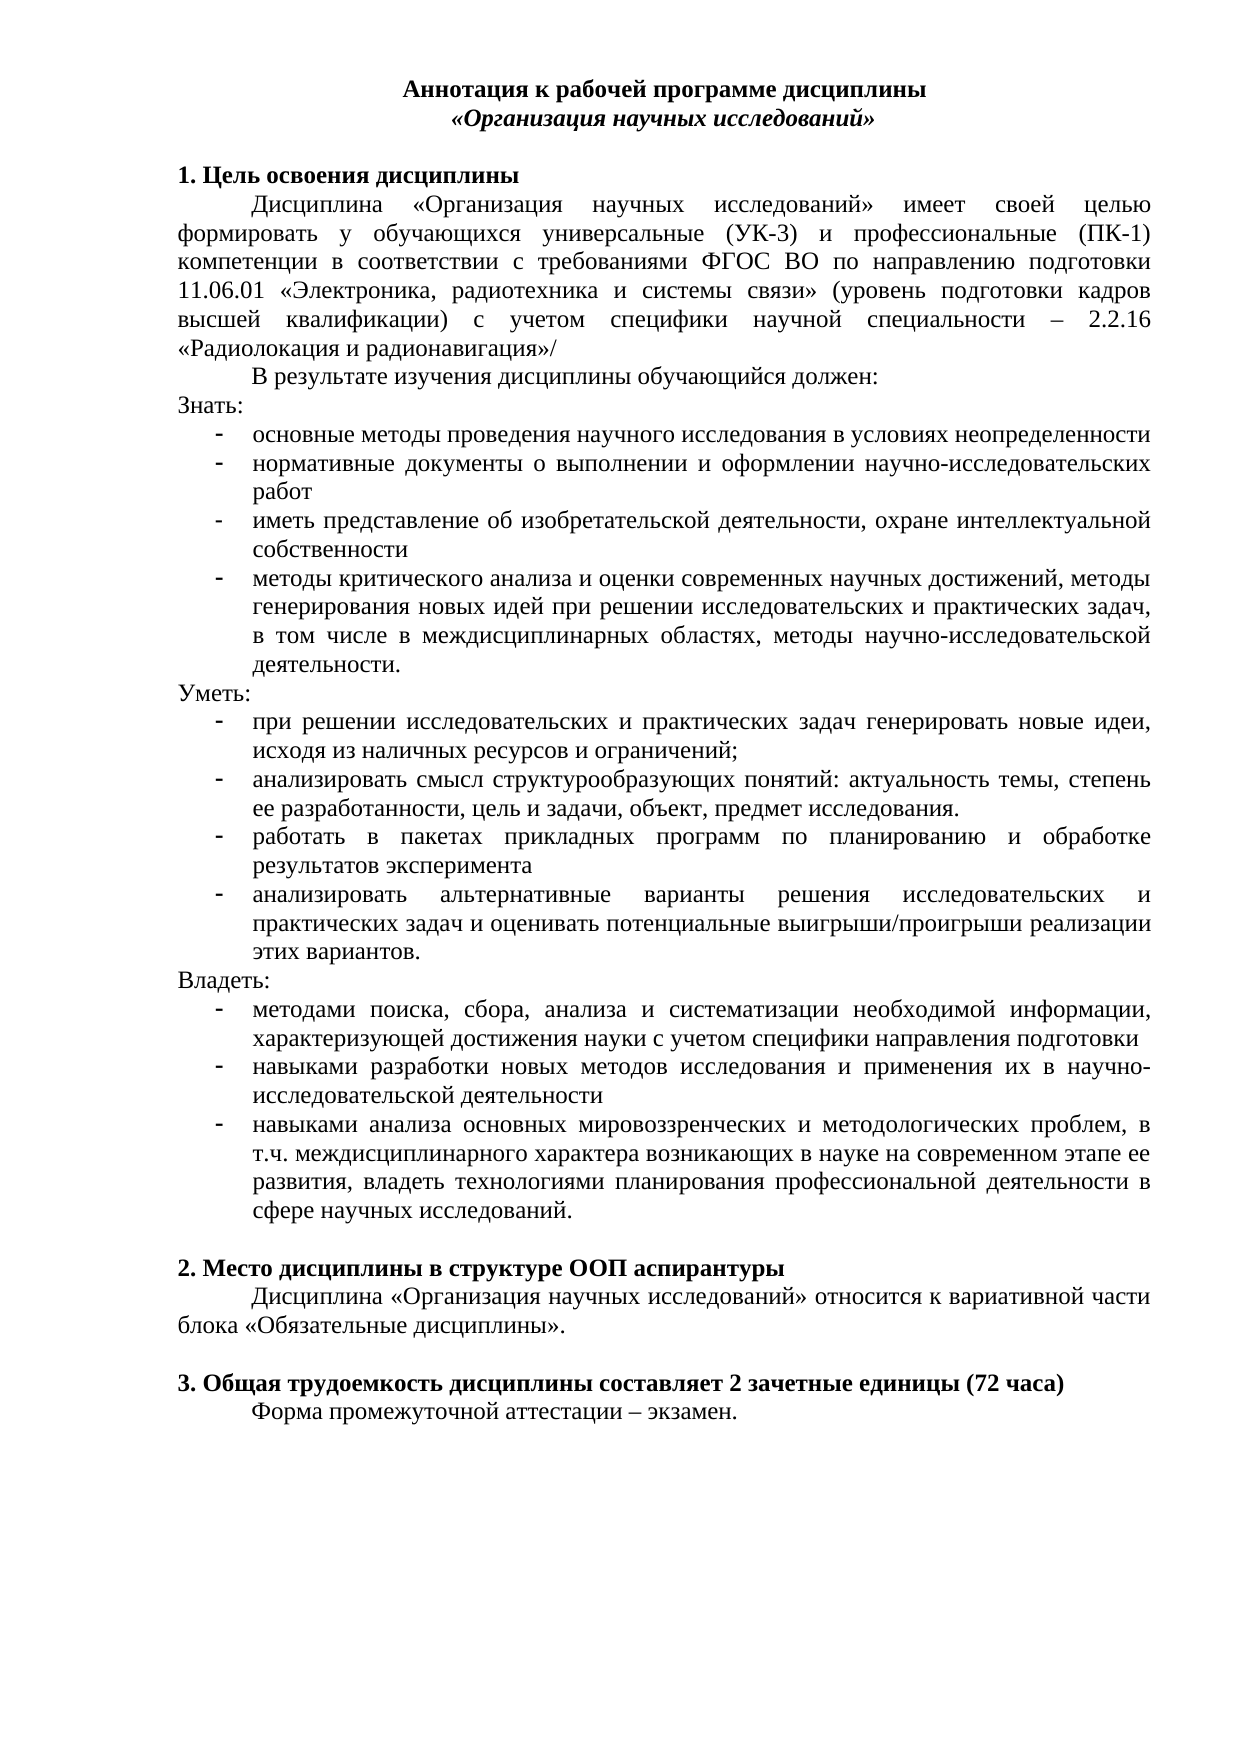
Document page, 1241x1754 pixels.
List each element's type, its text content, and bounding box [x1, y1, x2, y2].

text Дисциплина «Организация научных исследований» имеет своей целью формировать у обучающихся универсальные (УК-3) и профессиональные (ПК-1) компетенции в соответствии с требованиями ФГОС ВО по направлению подготовки 11.06.01 «Электроника, радиотехника и системы связи» (уровень подготовки кадров высшей квалификации) с учетом специфики научной специальности – 2.2.16 «Радиолокация и радионавигация»/ [177, 189, 1152, 361]
text 2. Место дисциплины в структуре ООП аспирантуры [177, 1253, 1152, 1281]
list нормативные документы о выполнении и оформлении научно-исследовательских работ [215, 448, 1152, 505]
list анализировать альтернативные варианты решения исследовательских и практических задач и оценивать потенциальные выигрыши/проигрыши реализации этих вариантов. [215, 879, 1152, 965]
list иметь представление об изобретательской деятельности, охране интеллектуальной собственности [215, 505, 1152, 563]
list основные методы проведения научного исследования в условиях неопределенности [215, 419, 1152, 448]
text Уметь: [177, 678, 1152, 706]
text В результате изучения дисциплины обучающийся должен: [177, 361, 1152, 390]
list методами поиска, сбора, анализа и систематизации необходимой информации, характеризующей достижения науки с учетом специфики направления подготовки [215, 994, 1152, 1051]
text Знать: [177, 390, 1152, 419]
text Владеть: [177, 965, 1152, 994]
text «Организация научных исследований» [177, 103, 1152, 131]
list методы критического анализа и оценки современных научных достижений, методы генерирования новых идей при решении исследовательских и практических задач, в том числе в междисциплинарных областях, методы научно-исследовательской деятельности. [215, 563, 1152, 678]
text Аннотация к рабочей программе дисциплины [177, 74, 1152, 103]
list анализировать смысл структурообразующих понятий: актуальность темы, степень ее разработанности, цель и задачи, объект, предмет исследования. [215, 764, 1152, 821]
list навыками разработки новых методов исследования и применения их в научно-исследовательской деятельности [215, 1051, 1152, 1109]
text Дисциплина «Организация научных исследований» относится к вариативной части блока «Обязательные дисциплины». [177, 1281, 1152, 1339]
list навыками анализа основных мировоззренческих и методологических проблем, в т.ч. междисциплинарного характера возникающих в науке на современном этапе ее развития, владеть технологиями планирования профессиональной деятельности в сфере научных исследований. [215, 1109, 1152, 1224]
list при решении исследовательских и практических задач генерировать новые идеи, исходя из наличных ресурсов и ограничений; [215, 706, 1152, 764]
text 3. Общая трудоемкость дисциплины составляет 2 зачетные единицы (72 часа) [177, 1368, 1152, 1396]
text Форма промежуточной аттестации – экзамен. [177, 1396, 1152, 1425]
list работать в пакетах прикладных программ по планированию и обработке результатов эксперимента [215, 821, 1152, 879]
text 1. Цель освоения дисциплины [177, 160, 1152, 189]
